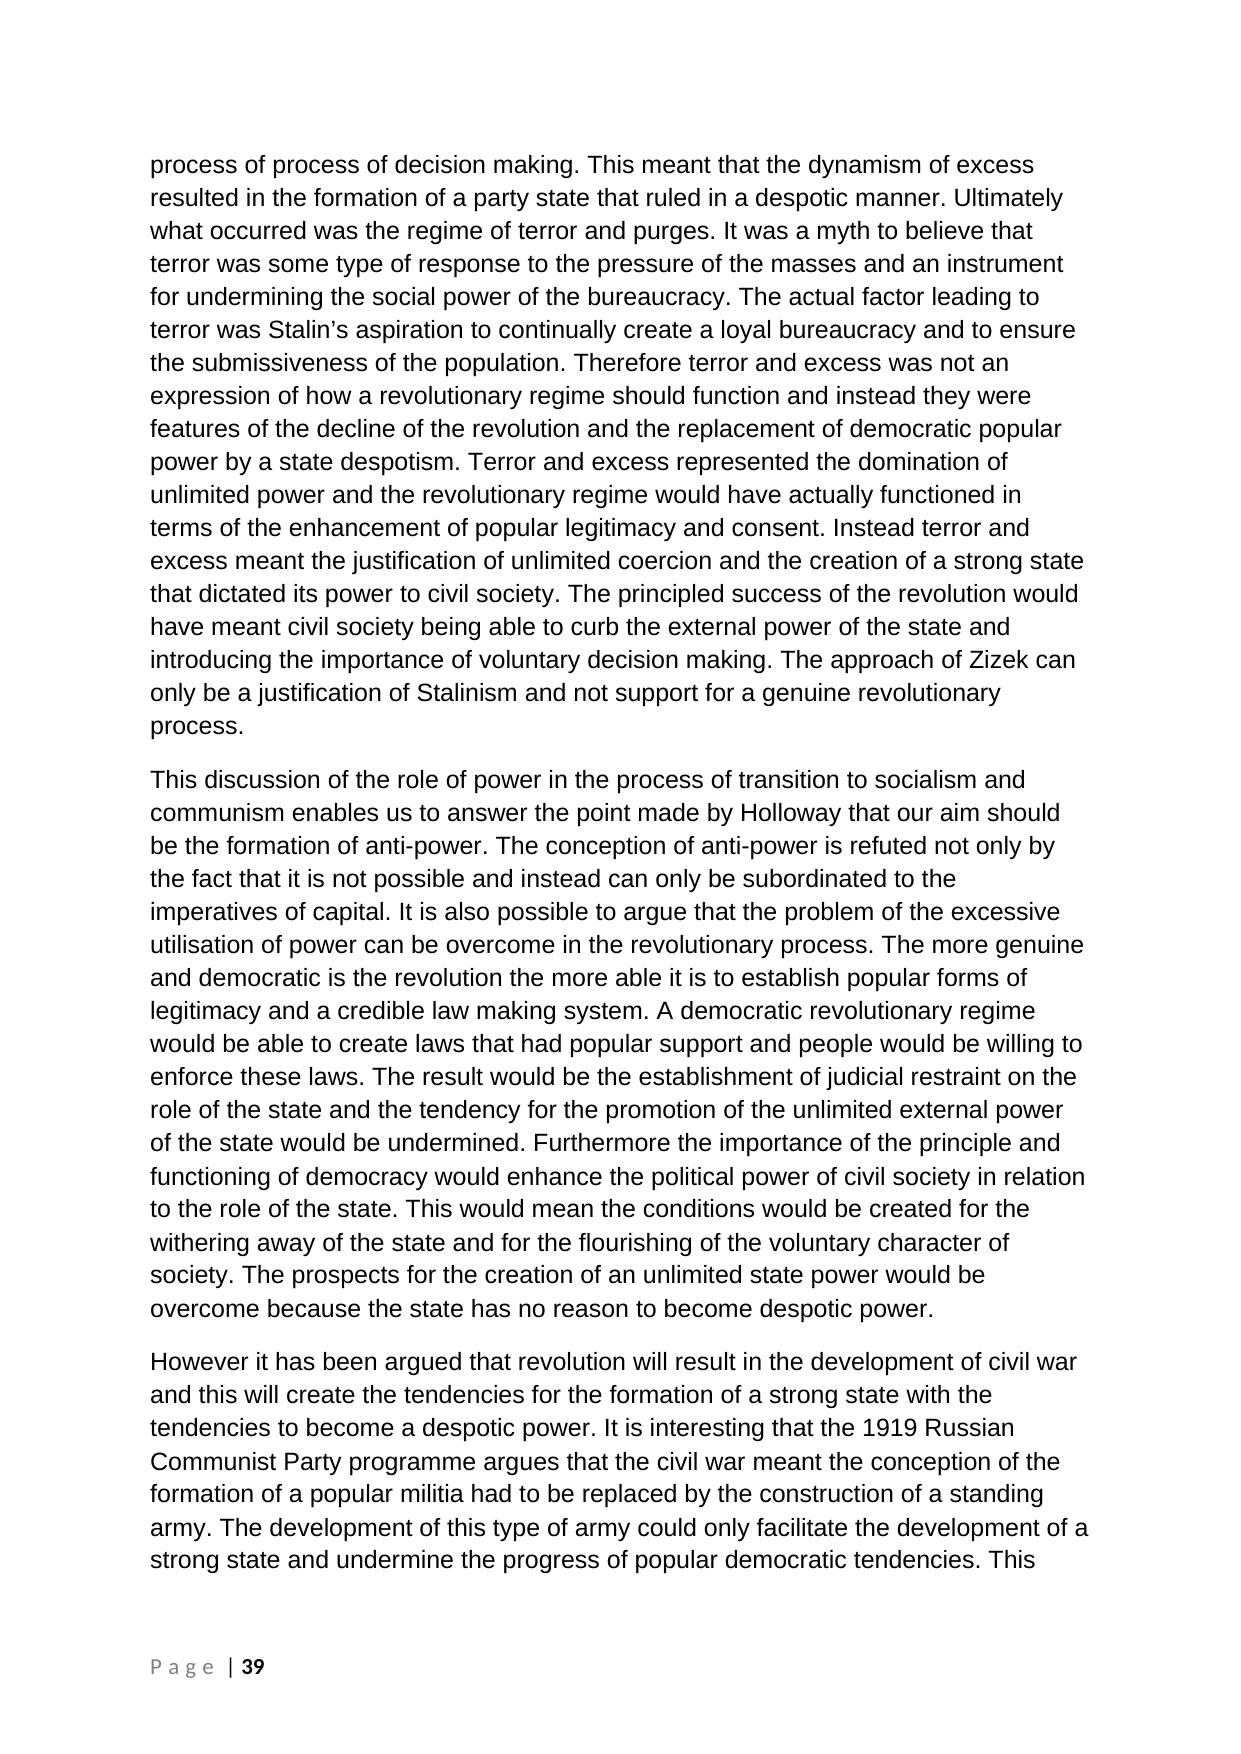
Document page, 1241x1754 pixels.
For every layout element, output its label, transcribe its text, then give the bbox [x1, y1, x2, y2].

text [150, 150, 1090, 740]
text This discussion of the role of power in the process of transition to socialism and communism enables us to answer the point made by Holloway that our aim should be the formation of anti-power. The conception of anti-power is refuted not only by the fact that it is not possible and instead can only be subordinated to the imperatives of capital. It is also possible to argue that the problem of the excessive utilisation of power can be overcome in the revolutionary process. The more genuine and democratic is the revolution the more able it is to establish popular forms of legitimacy and a credible law making system. A democratic revolutionary regime would be able to create laws that had popular support and people would be willing to enforce these laws. The result would be the establishment of judicial restraint on the role of the state and the tendency for the promotion of the unlimited external power of the state would be undermined. Furthermore the importance of the principle and functioning of democracy would enhance the political power of civil society in relation to the role of the state. This would mean the conditions would be created for the withering away of the state and for the flourishing of the voluntary character of society. The prospects for the creation of an unlimited state power would be overcome because the state has no reason to become despotic power. [150, 765, 1090, 1322]
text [150, 1347, 1090, 1574]
